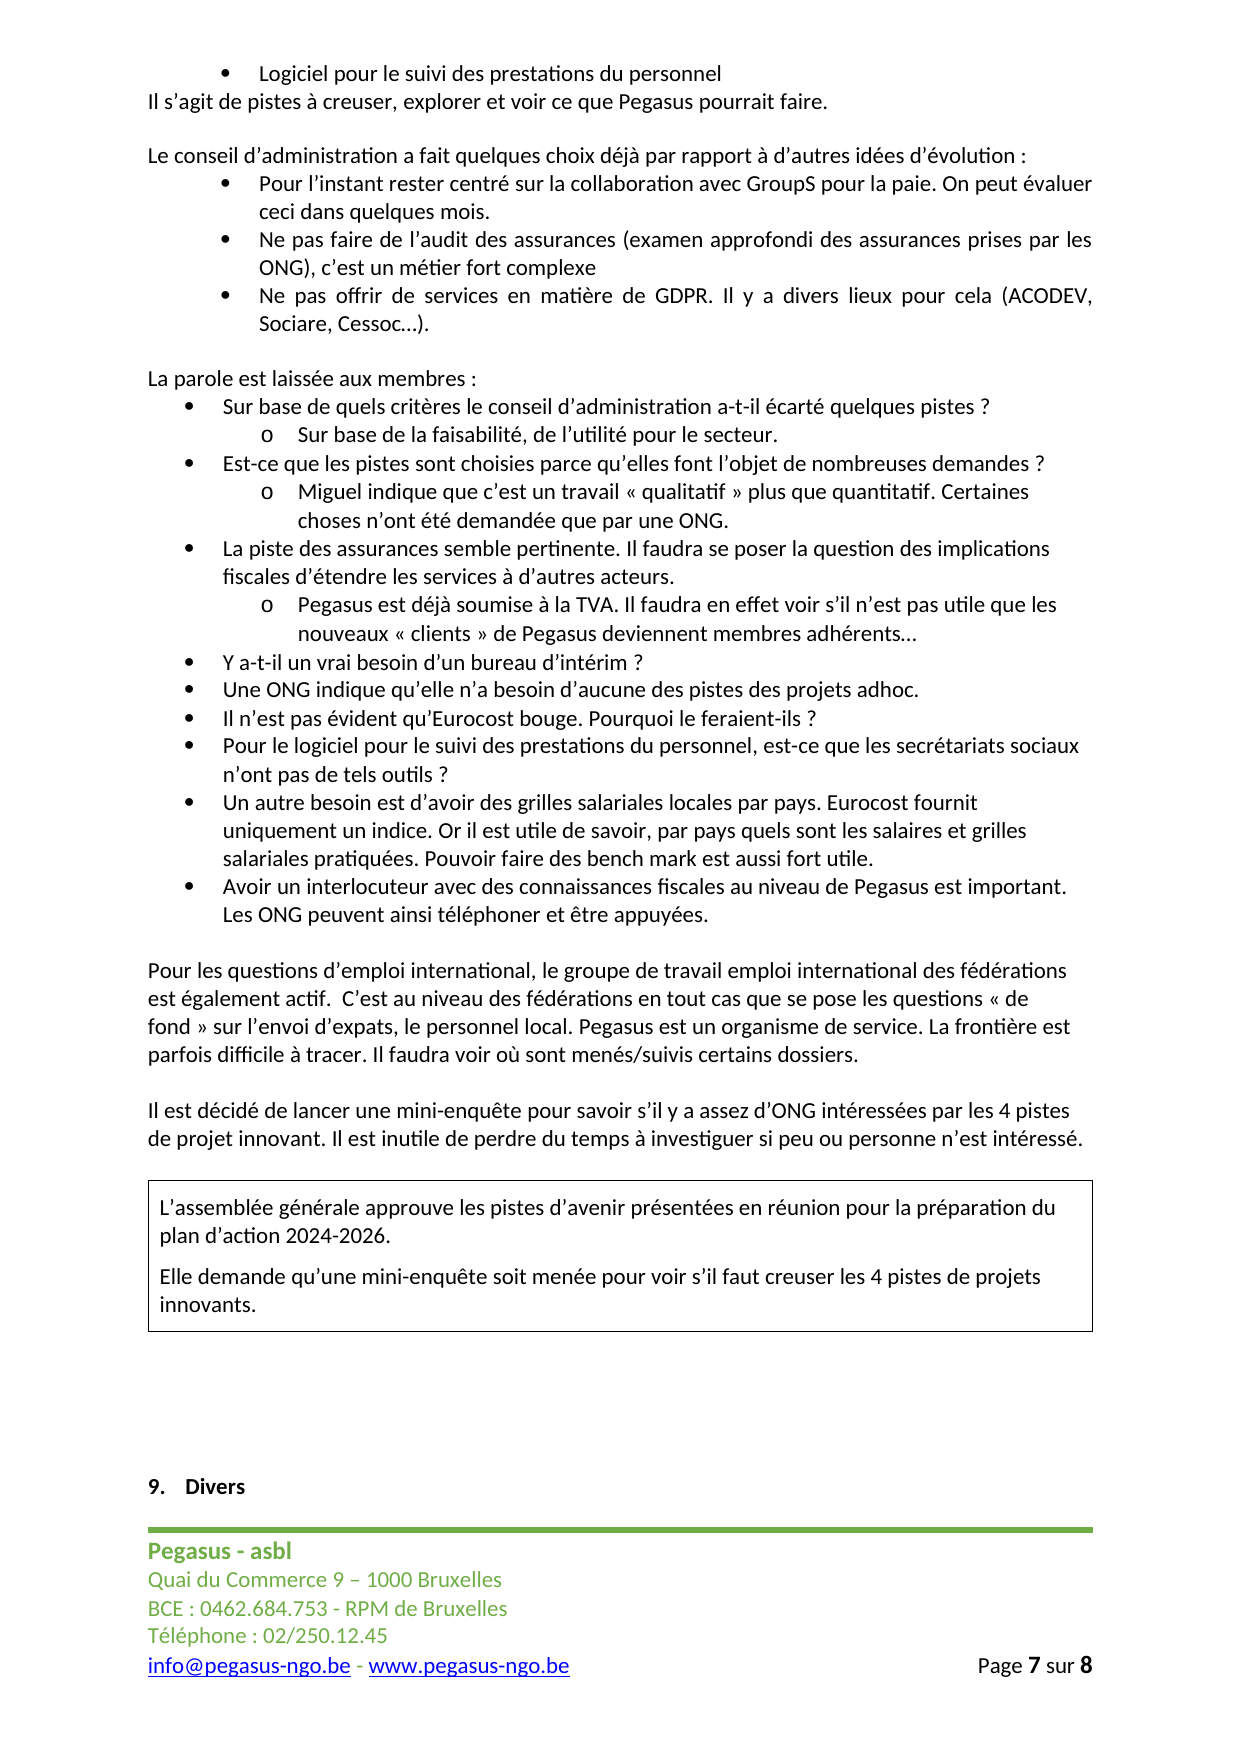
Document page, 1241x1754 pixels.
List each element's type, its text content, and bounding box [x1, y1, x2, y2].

list Avoir un interlocuteur avec des connaissances fiscales au niveau de Pegasus est important. Les ONG peuvent ainsi téléphoner et être appuyées. [185, 872, 1093, 928]
list La piste des assurances semble pertinente. Il faudra se poser la question des implications fiscales d’étendre les services à d’autres acteurs. [185, 534, 1093, 590]
list Est-ce que les pistes sont choisies parce qu’elles font l’objet de nombreuses demandes ? [185, 449, 1093, 477]
text La parole est laissée aux membres : [148, 364, 1093, 392]
list Ne pas faire de l’audit des assurances (examen approfondi des assurances prises par les ONG), c’est un métier fort complexe [221, 226, 1093, 282]
list Un autre besoin est d’avoir des grilles salariales locales par pays. Eurocost fournit uniquement un indice. Or il est utile de savoir, par pays quels sont les salaires et grilles salariales pratiquées. Pouvoir faire des bench mark est aussi fort utile. [185, 788, 1093, 872]
list Y a-t-il un vrai besoin d’un bureau d’intérim ? [185, 648, 1093, 676]
text Il s’agit de pistes à creuser, explorer et voir ce que Pegasus pourrait faire. [148, 87, 1093, 115]
table_header L’assemblée générale approuve les pistes d’avenir présentées en réunion pour la préparation du plan d’action 2024-2026. Elle demande qu’une mini-enquête soit menée pour voir s’il faut creuser les 4 pistes de projets innovants. [149, 1181, 1092, 1331]
list Sur base de la faisabilité, de l’utilité pour le secteur. [260, 420, 1093, 449]
list Miguel indique que c’est un travail « qualitatif » plus que quantitatif. Certaines choses n’ont été demandée que par une ONG. [260, 477, 1093, 534]
list Pour le logiciel pour le suivi des prestations du personnel, est-ce que les secrétariats sociaux n’ont pas de tels outils ? [185, 732, 1093, 788]
list Pour l’instant rester centré sur la collaboration avec GroupS pour la paie. On peut évaluer ceci dans quelques mois. [221, 169, 1093, 226]
list Ne pas offrir de services en matière de GDPR. Il y a divers lieux pour cela (ACODEV, Sociare, Cessoc…). [221, 282, 1093, 338]
list Une ONG indique qu’elle n’a besoin d’aucune des pistes des projets adhoc. [185, 676, 1093, 704]
list Divers [148, 1472, 1093, 1500]
text Le conseil d’administration a fait quelques choix déjà par rapport à d’autres idées d’évolution : [148, 141, 1093, 169]
text Pour les questions d’emploi international, le groupe de travail emploi international des fédérations est également actif. C’est au niveau des fédérations en tout cas que se pose les questions « de fond » sur l’envoi d’expats, le personnel local. Pegasus est un organisme de service. La frontière est parfois difficile à tracer. Il faudra voir où sont menés/suivis certains dossiers. [148, 956, 1093, 1068]
list Sur base de quels critères le conseil d’administration a-t-il écarté quelques pistes ? [185, 392, 1093, 420]
list Logiciel pour le suivi des prestations du personnel [221, 59, 1093, 87]
text Il est décidé de lancer une mini-enquête pour savoir s’il y a assez d’ONG intéressées par les 4 pistes de projet innovant. Il est inutile de perdre du temps à investiguer si peu ou personne n’est intéressé. [148, 1096, 1093, 1152]
list Pegasus est déjà soumise à la TVA. Il faudra en effet voir s’il n’est pas utile que les nouveaux « clients » de Pegasus deviennent membres adhérents… [260, 590, 1093, 648]
list Il n’est pas évident qu’Eurocost bouge. Pourquoi le feraient-ils ? [185, 704, 1093, 732]
